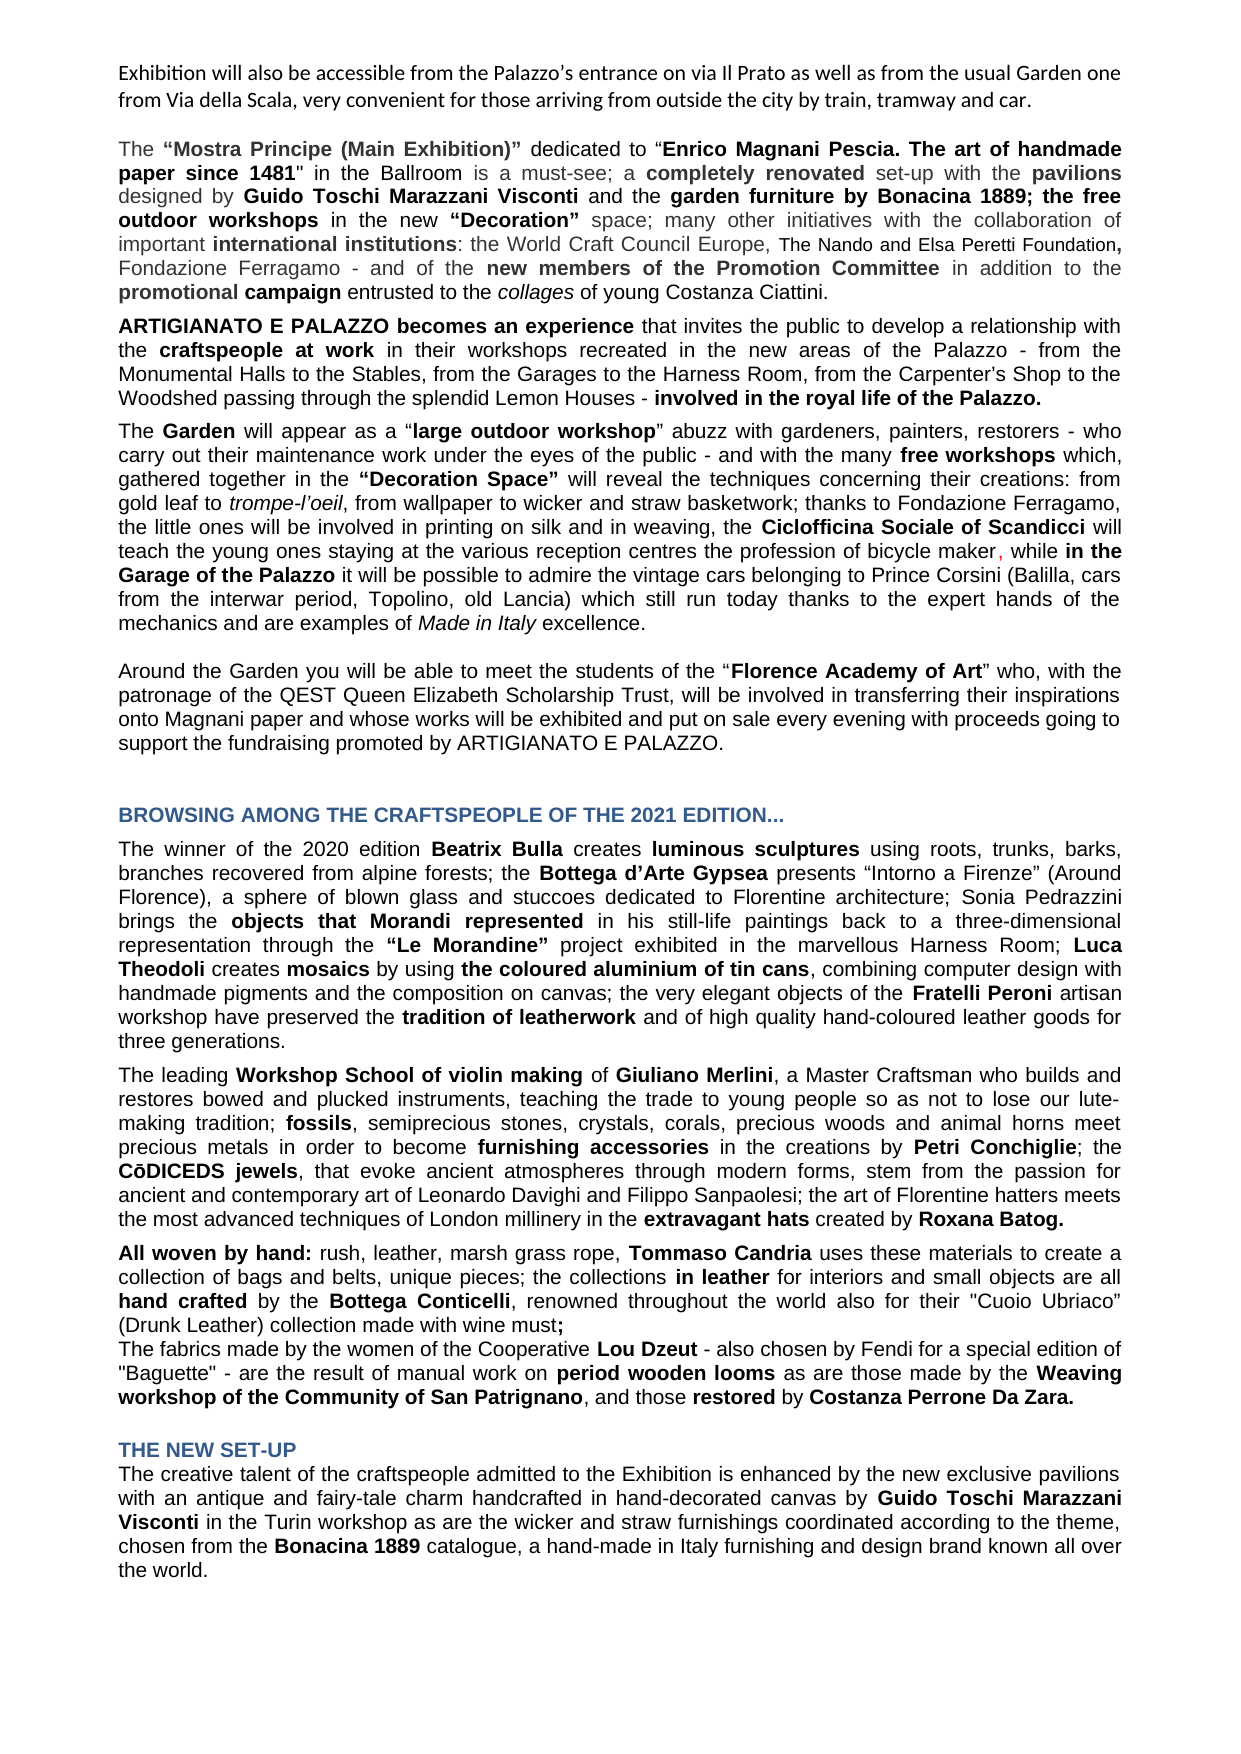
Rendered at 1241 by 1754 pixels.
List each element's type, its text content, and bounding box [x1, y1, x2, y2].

text The leading Workshop School of violin making of Giuliano Merlini, a Master Craftsman who builds and restores bowed and plucked instruments, teaching the trade to young people so as not to lose our lute-making tradition; fossils, semiprecious stones, crystals, corals, precious woods and animal horns meet precious metals in order to become furnishing accessories in the creations by Petri Conchiglie; the CōDICEDS jewels, that evoke ancient atmospheres through modern forms, stem from the passion for ancient and contemporary art of Leonardo Davighi and Filippo Sanpaolesi; the art of Florentine hatters meets the most advanced techniques of London millinery in the extravagant hats created by Roxana Batog. [118, 1063, 1122, 1231]
text THE NEW SET-UP [118, 1438, 1122, 1462]
text The creative talent of the craftspeople admitted to the Exhibition is enhanced by the new exclusive pavilions with an antique and fairy-tale charm handcrafted in hand-decorated canvas by Guido Toschi Marazzani Visconti in the Turin workshop as are the wicker and straw furnishings coordinated according to the theme, chosen from the Bonacina 1889 catalogue, a hand-made in Italy furnishing and design brand known all over the world. [118, 1462, 1122, 1581]
text The Garden will appear as a “large outdoor workshop” abuzz with gardeners, painters, restorers - who carry out their maintenance work under the eyes of the public - and with the many free workshops which, gathered together in the “Decoration Space” will reveal the techniques concerning their creations: from gold leaf to trompe-l’oeil, from wallpaper to wicker and straw basketwork; thanks to Fondazione Ferragamo, the little ones will be involved in printing on silk and in weaving, the Ciclofficina Sociale of Scandicci will teach the young ones staying at the various reception centres the profession of bicycle maker, while in the Garage of the Palazzo it will be possible to admire the vintage cars belonging to Prince Corsini (Balilla, cars from the interwar period, Topolino, old Lancia) which still run today thanks to the expert hands of the mechanics and are examples of Made in Italy excellence. [118, 419, 1122, 635]
text The fabrics made by the women of the Cooperative Lou Dzeut - also chosen by Fendi for a special edition of "Baguette" - are the result of manual work on period wooden looms as are those made by the Weaving workshop of the Community of San Patrignano, and those restored by Costanza Perrone Da Zara. [118, 1337, 1122, 1409]
text ARTIGIANATO E PALAZZO becomes an experience that invites the public to develop a relationship with the craftspeople at work in their workshops recreated in the new areas of the Palazzo - from the Monumental Halls to the Stables, from the Garages to the Harness Room, from the Carpenter’s Shop to the Woodshed passing through the splendid Lemon Houses - involved in the royal life of the Palazzo. [118, 314, 1122, 409]
text The “Mostra Principe (Main Exhibition)” dedicated to “Enrico Magnani Pescia. The art of handmade paper since 1481" in the Ballroom is a must-see; a completely renovated set-up with the pavilions designed by Guido Toschi Marazzani Visconti and the garden furniture by Bonacina 1889; the free outdoor workshops in the new “Decoration” space; many other initiatives with the collaboration of important international institutions: the World Craft Council Europe, The Nando and Elsa Peretti Foundation, Fondazione Ferragamo - and of the new members of the Promotion Committee in addition to the promotional campaign entrusted to the collages of young Costanza Ciattini. [118, 136, 1122, 304]
text The winner of the 2020 edition Beatrix Bulla creates luminous sculptures using roots, trunks, barks, branches recovered from alpine forests; the Bottega d’Arte Gypsea presents “Intorno a Firenze” (Around Florence), a sphere of blown glass and stuccoes dedicated to Florentine architecture; Sonia Pedrazzini brings the objects that Morandi represented in his still-life paintings back to a three-dimensional representation through the “Le Morandine” project exhibited in the marvellous Harness Room; Luca Theodoli creates mosaics by using the coloured aluminium of tin cans, combining computer design with handmade pigments and the composition on canvas; the very elegant objects of the Fratelli Peroni artisan workshop have preserved the tradition of leatherwork and of high quality hand-coloured leather goods for three generations. [118, 837, 1122, 1053]
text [118, 59, 1122, 112]
text All woven by hand: rush, leather, marsh grass rope, Tommaso Candria uses these materials to create a collection of bags and belts, unique pieces; the collections in leather for interiors and small objects are all hand crafted by the Bottega Conticelli, renowned throughout the world also for their "Cuoio Ubriaco” (Drunk Leather) collection made with wine must; [118, 1241, 1122, 1337]
text Around the Garden you will be able to meet the students of the “Florence Academy of Art” who, with the patronage of the QEST Queen Elizabeth Scholarship Trust, will be involved in transferring their inspirations onto Magnani paper and whose works will be exhibited and put on sale every evening with proceeds going to support the fundraising promoted by ARTIGIANATO E PALAZZO. [118, 659, 1122, 755]
text BROWSING AMONG THE CRAFTSPEOPLE OF THE 2021 EDITION... [118, 803, 1122, 827]
